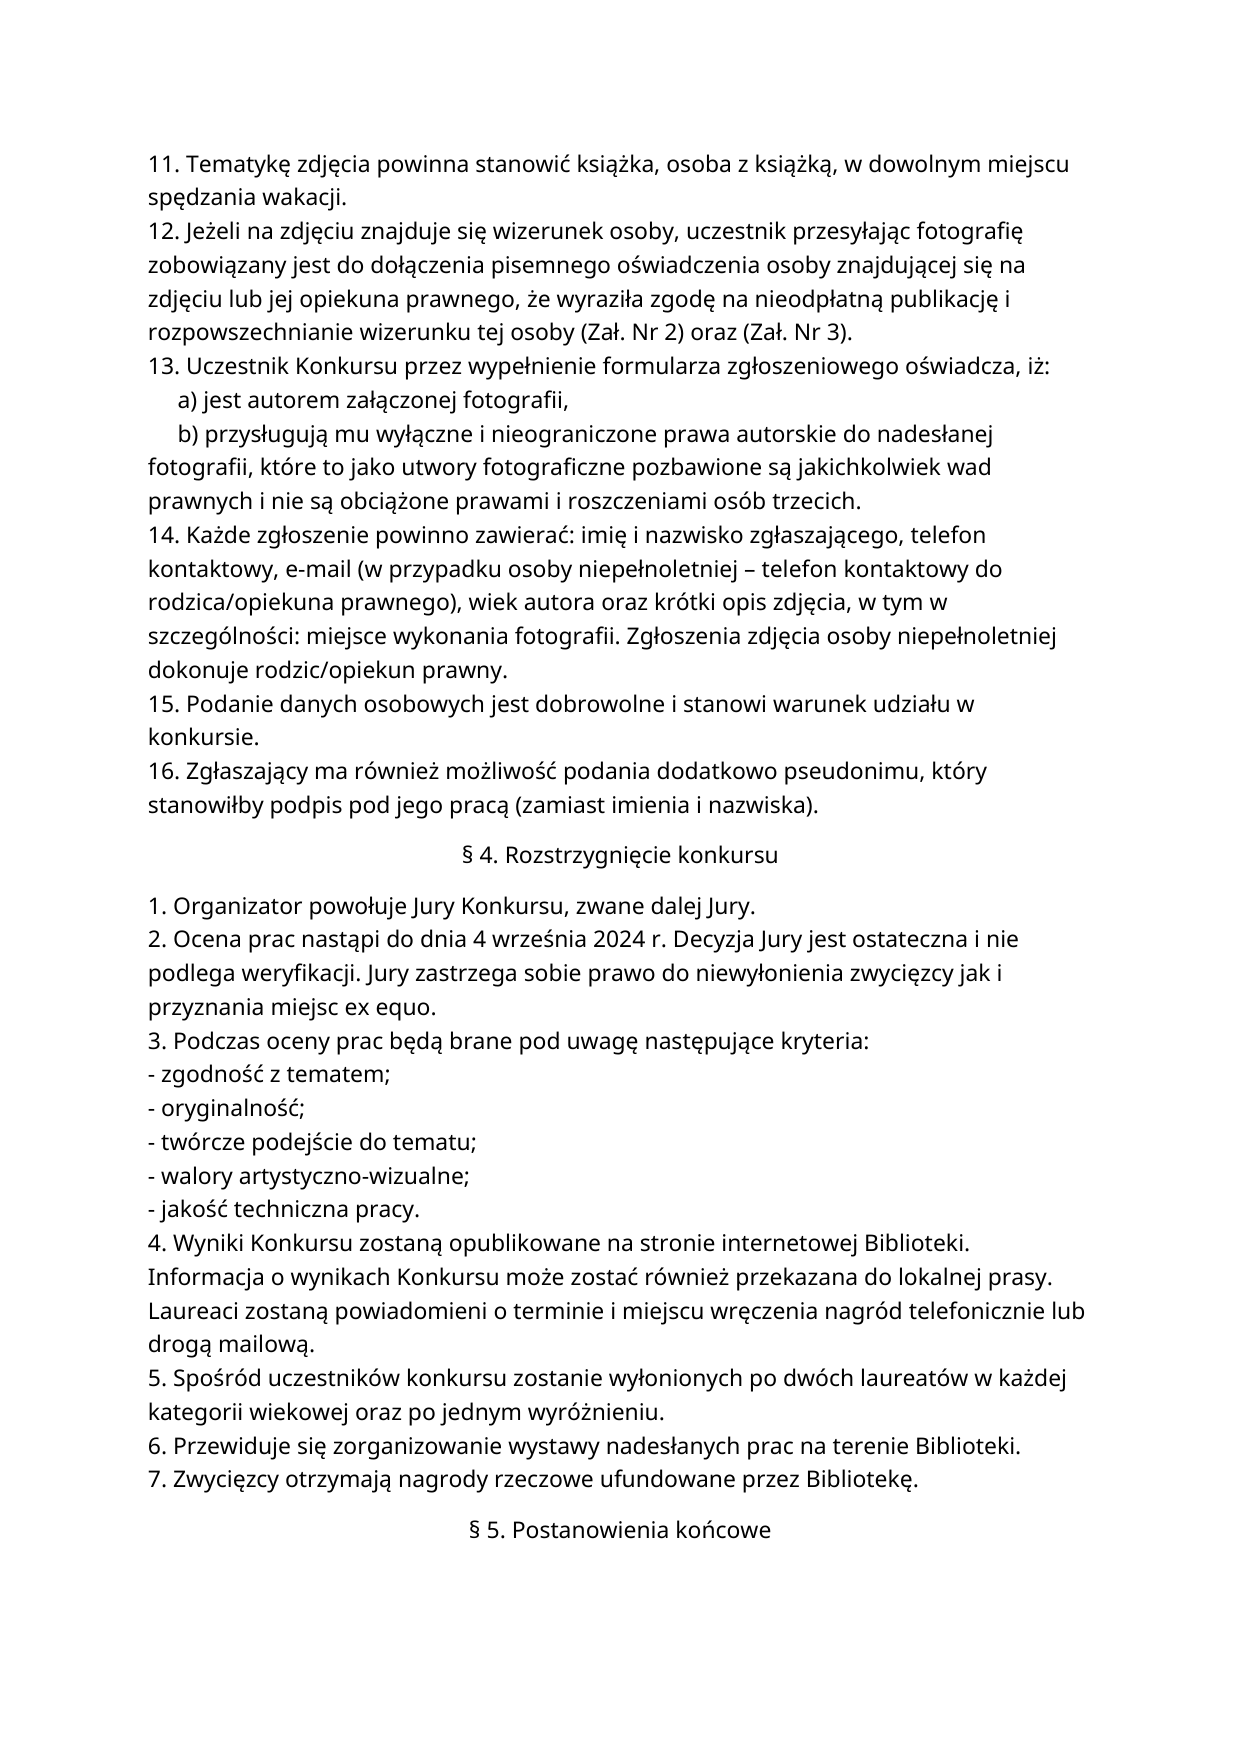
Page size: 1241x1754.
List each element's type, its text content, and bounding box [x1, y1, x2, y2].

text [148, 148, 1093, 820]
text § 4. Rozstrzygnięcie konkursu [148, 839, 1093, 871]
text 1. Organizator powołuje Jury Konkursu, zwane dalej Jury. 2. Ocena prac nastąpi do dnia 4 września 2024 r. Decyzja Jury jest ostateczna i nie podlega weryfikacji. Jury zastrzega sobie prawo do niewyłonienia zwycięzcy jak i przyznania miejsc ex equo. 3. Podczas oceny prac będą brane pod uwagę następujące kryteria: - zgodność z tematem; - oryginalność; - twórcze podejście do tematu; - walory artystyczno-wizualne; - jakość techniczna pracy. 4. Wyniki Konkursu zostaną opublikowane na stronie internetowej Biblioteki. Informacja o wynikach Konkursu może zostać również przekazana do lokalnej prasy. Laureaci zostaną powiadomieni o terminie i miejscu wręczenia nagród telefonicznie lub drogą mailową. 5. Spośród uczestników konkursu zostanie wyłonionych po dwóch laureatów w każdej kategorii wiekowej oraz po jednym wyróżnieniu. 6. Przewiduje się zorganizowanie wystawy nadesłanych prac na terenie Biblioteki. 7. Zwycięzcy otrzymają nagrody rzeczowe ufundowane przez Bibliotekę. [148, 890, 1093, 1495]
text § 5. Postanowienia końcowe [148, 1514, 1093, 1545]
